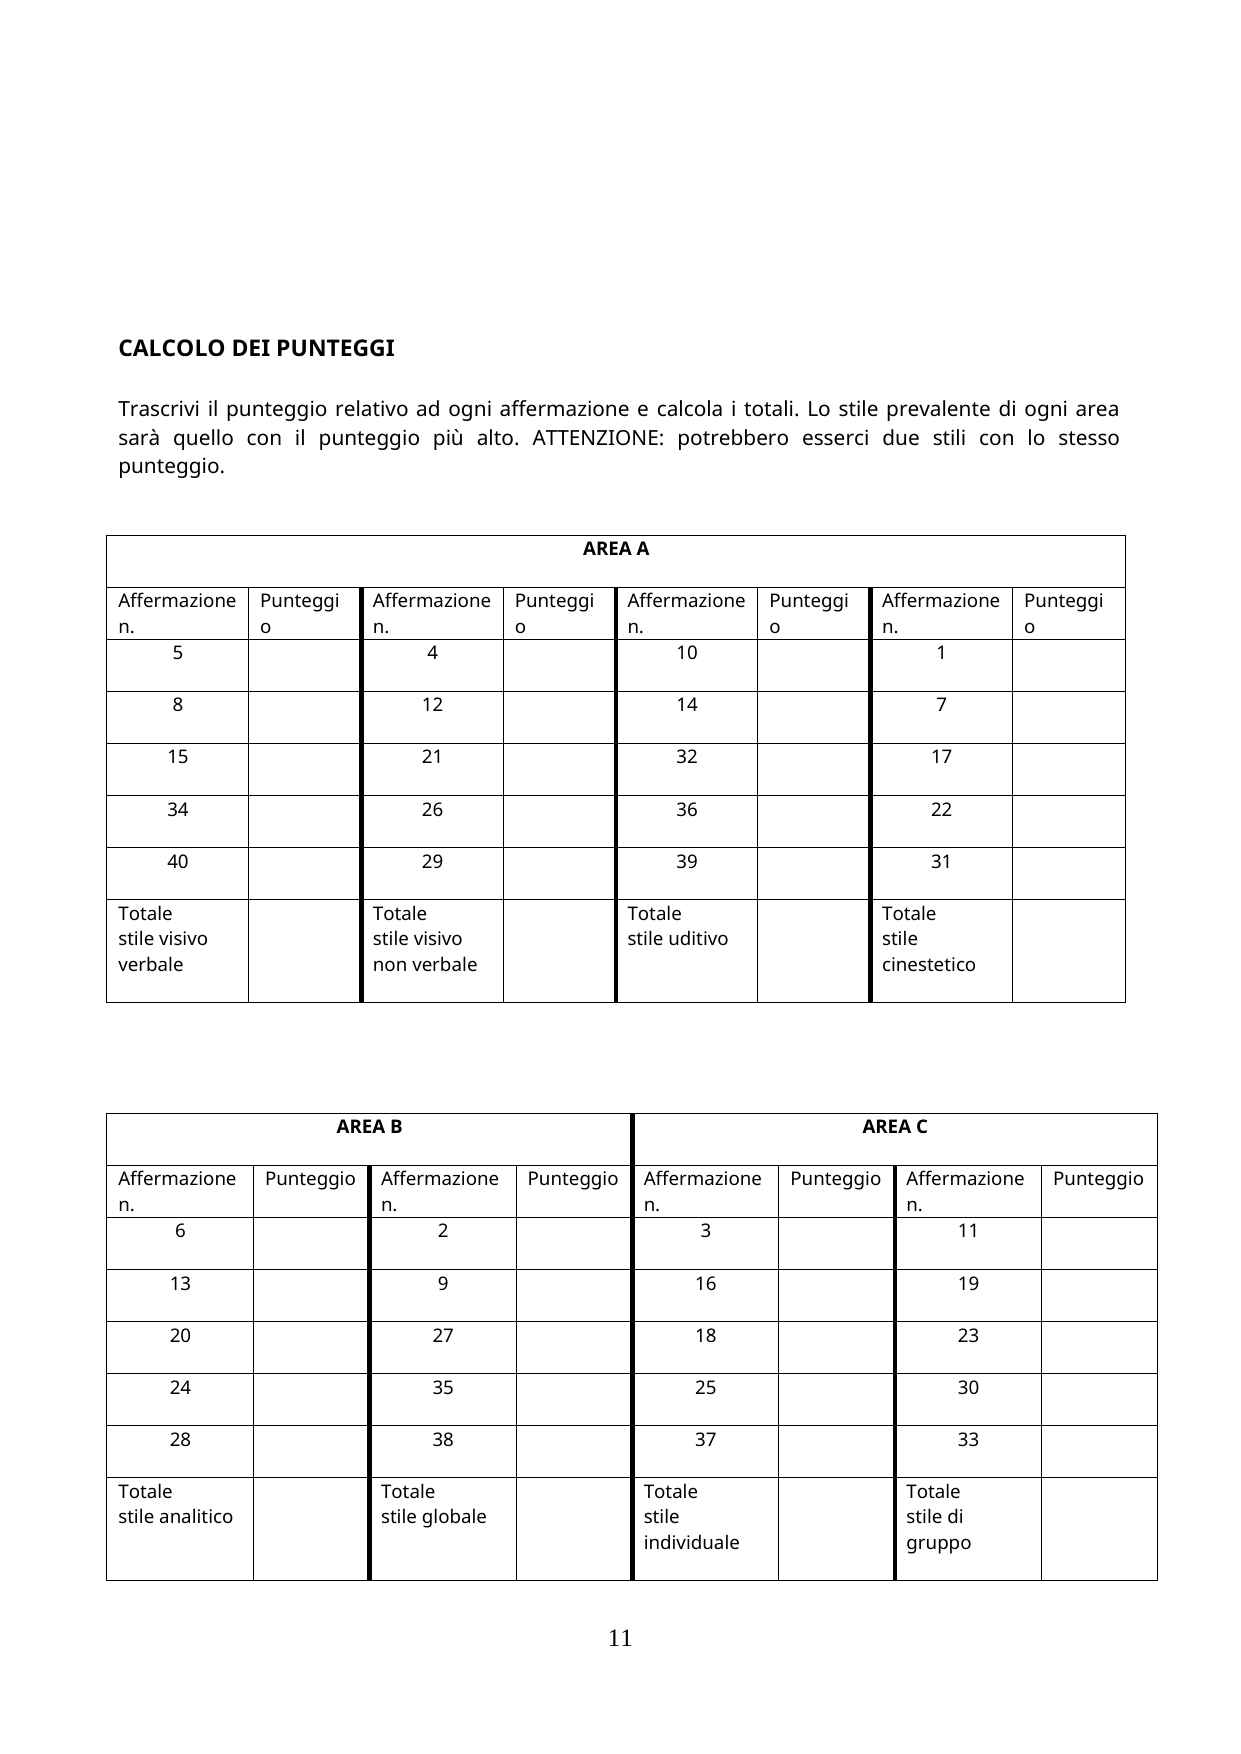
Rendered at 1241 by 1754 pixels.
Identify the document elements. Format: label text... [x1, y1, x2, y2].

table_cell [779, 1270, 893, 1321]
table_cell Affermazione n. [897, 1166, 1041, 1217]
table_cell [758, 848, 868, 899]
table_cell [517, 1270, 630, 1321]
table_cell Punteggio [504, 588, 614, 639]
table_cell Affermazione n. [618, 588, 757, 639]
table_cell Punteggio [517, 1166, 630, 1217]
table_cell [249, 640, 359, 691]
table_cell 1 [873, 640, 1012, 691]
table_cell [249, 744, 359, 795]
table_cell [1042, 1270, 1157, 1321]
table_cell [1013, 900, 1125, 1002]
table_cell Totale stile globale [372, 1478, 516, 1580]
table_cell [779, 1218, 893, 1269]
table_cell 17 [873, 744, 1012, 795]
table_cell [249, 900, 359, 1002]
table_cell [504, 900, 614, 1002]
table_cell 8 [107, 692, 248, 743]
table_cell 40 [107, 848, 248, 899]
table_cell [779, 1374, 893, 1425]
table_cell 11 [897, 1218, 1041, 1269]
table_cell 3 [635, 1218, 778, 1269]
table_header AREA B [107, 1114, 630, 1165]
table_cell Punteggio [254, 1166, 367, 1217]
table_cell [1042, 1478, 1157, 1580]
table_cell [517, 1426, 630, 1477]
table_cell [249, 796, 359, 847]
table_cell 4 [364, 640, 503, 691]
table_cell 33 [897, 1426, 1041, 1477]
table_cell 25 [635, 1374, 778, 1425]
table_cell 21 [364, 744, 503, 795]
table_cell [758, 796, 868, 847]
table_cell Totale stile uditivo [618, 900, 757, 1002]
table_cell Totale stile analitico [107, 1478, 253, 1580]
table_cell Totale stile individuale [635, 1478, 778, 1580]
table_cell 32 [618, 744, 757, 795]
table_cell 22 [873, 796, 1012, 847]
table_cell 13 [107, 1270, 253, 1321]
table_cell [1042, 1374, 1157, 1425]
table_cell 29 [364, 848, 503, 899]
table_cell [504, 692, 614, 743]
table_cell [254, 1478, 367, 1580]
table_cell [1013, 848, 1125, 899]
table_cell [1013, 744, 1125, 795]
table_cell Affermazione n. [107, 1166, 253, 1217]
table_cell 28 [107, 1426, 253, 1477]
table_cell [1013, 640, 1125, 691]
table_cell [504, 640, 614, 691]
table_cell 12 [364, 692, 503, 743]
table_cell 15 [107, 744, 248, 795]
table_cell [779, 1478, 893, 1580]
table_cell 24 [107, 1374, 253, 1425]
table_cell [758, 744, 868, 795]
table_cell Punteggio [249, 588, 359, 639]
table_cell [254, 1374, 367, 1425]
table_cell [504, 744, 614, 795]
table_cell [1013, 692, 1125, 743]
table_cell [1013, 796, 1125, 847]
table_cell 37 [635, 1426, 778, 1477]
table_cell [254, 1426, 367, 1477]
table_cell 31 [873, 848, 1012, 899]
table_cell [254, 1218, 367, 1269]
table_cell [254, 1322, 367, 1373]
table_cell 20 [107, 1322, 253, 1373]
table_cell [517, 1374, 630, 1425]
table_cell 38 [372, 1426, 516, 1477]
table_cell 26 [364, 796, 503, 847]
table_cell [1042, 1322, 1157, 1373]
table_cell [249, 692, 359, 743]
table_cell 18 [635, 1322, 778, 1373]
table_cell 14 [618, 692, 757, 743]
table_cell [758, 900, 868, 1002]
table_cell 2 [372, 1218, 516, 1269]
table_cell 36 [618, 796, 757, 847]
table_cell Affermazione n. [364, 588, 503, 639]
table_cell 16 [635, 1270, 778, 1321]
table_cell Totale stile visivo verbale [107, 900, 248, 1002]
table_cell 9 [372, 1270, 516, 1321]
table_cell [779, 1322, 893, 1373]
table_cell [517, 1218, 630, 1269]
table_cell [517, 1478, 630, 1580]
table_cell [758, 640, 868, 691]
table_cell Punteggio [758, 588, 868, 639]
table_cell 23 [897, 1322, 1041, 1373]
table_cell Punteggio [779, 1166, 893, 1217]
table_cell 5 [107, 640, 248, 691]
table_cell [1042, 1218, 1157, 1269]
table_cell 6 [107, 1218, 253, 1269]
table_cell [504, 796, 614, 847]
table_cell [254, 1270, 367, 1321]
table_cell [1042, 1426, 1157, 1477]
table_cell [504, 848, 614, 899]
table_cell Affermazione n. [107, 588, 248, 639]
table_cell [517, 1322, 630, 1373]
table_cell [779, 1426, 893, 1477]
table_cell 10 [618, 640, 757, 691]
table_cell 39 [618, 848, 757, 899]
table_header AREA C [635, 1114, 1157, 1165]
table_cell Totale stile di gruppo [897, 1478, 1041, 1580]
table_cell [249, 848, 359, 899]
text Trascrivi il punteggio relativo ad ogni affermazione e calcola i totali. Lo stile prevalente di ogni area sarà quello con il punteggio più alto. ATTENZIONE: potrebbero esserci due stili con lo stesso punteggio. [118, 394, 1122, 480]
table_cell 30 [897, 1374, 1041, 1425]
table_cell 27 [372, 1322, 516, 1373]
table_cell Punteggio [1013, 588, 1125, 639]
table_header AREA A [107, 536, 1125, 587]
table_cell Affermazione n. [873, 588, 1012, 639]
table_cell Totale stile cinestetico [873, 900, 1012, 1002]
table_cell 7 [873, 692, 1012, 743]
table_cell Totale stile visivo non verbale [364, 900, 503, 1002]
table_cell Punteggio [1042, 1166, 1157, 1217]
table_cell 19 [897, 1270, 1041, 1321]
table_cell 34 [107, 796, 248, 847]
text CALCOLO DEI PUNTEGGI [118, 332, 1122, 363]
table_cell [758, 692, 868, 743]
table_cell 35 [372, 1374, 516, 1425]
table_cell Affermazione n. [635, 1166, 778, 1217]
table_cell Affermazione n. [372, 1166, 516, 1217]
